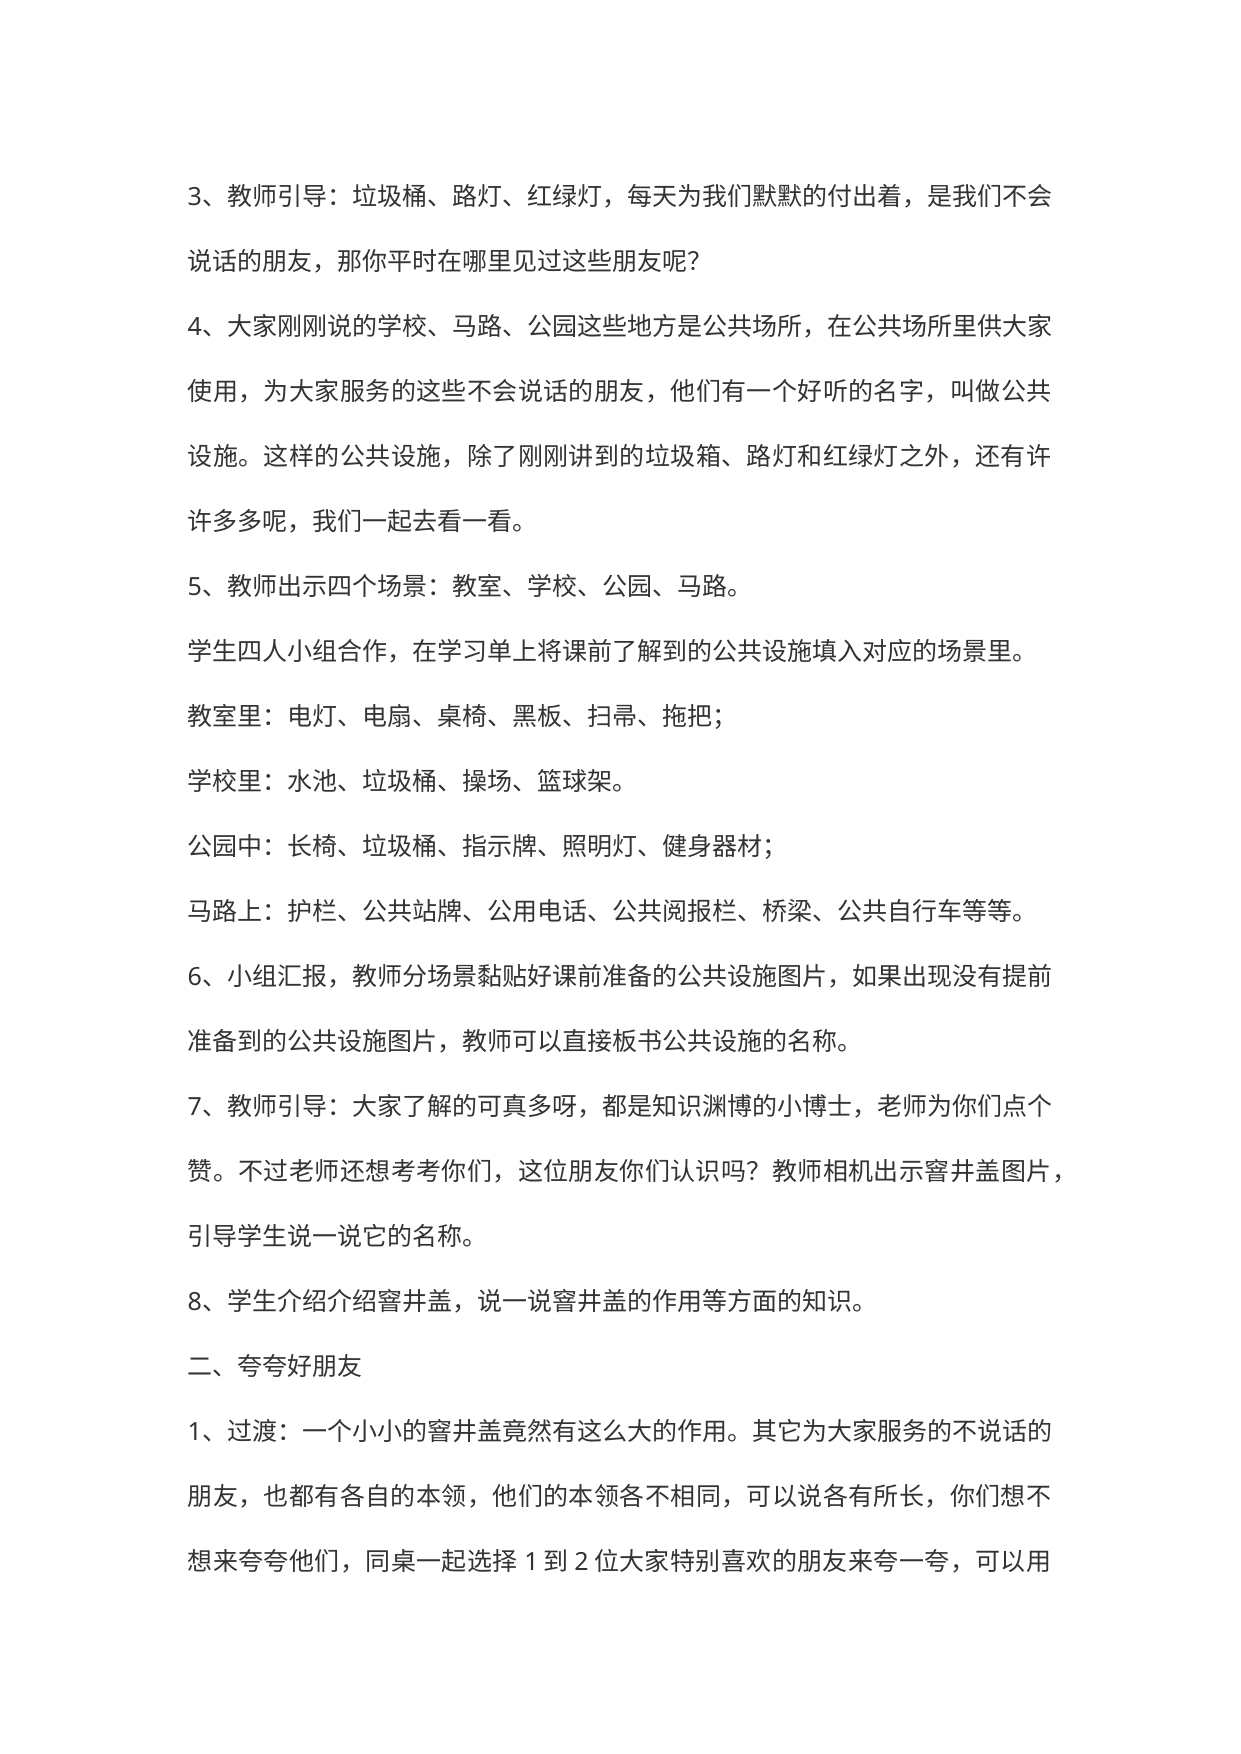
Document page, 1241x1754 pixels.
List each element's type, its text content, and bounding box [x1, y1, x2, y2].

text 5、教师出示四个场景：教室、学校、公园、马路。 [187, 552, 1053, 617]
text 7、教师引导：大家了解的可真多呀，都是知识渊博的小博士，老师为你们点个赞。不过老师还想考考你们，这位朋友你们认识吗？教师相机出示窨井盖图片，引导学生说一说它的名称。 [187, 1072, 1053, 1267]
text 学生四人小组合作，在学习单上将课前了解到的公共设施填入对应的场景里。 [187, 617, 1053, 682]
text 4、大家刚刚说的学校、马路、公园这些地方是公共场所，在公共场所里供大家使用，为大家服务的这些不会说话的朋友，他们有一个好听的名字，叫做公共设施。这样的公共设施，除了刚刚讲到的垃圾箱、路灯和红绿灯之外，还有许许多多呢，我们一起去看一看。 [187, 292, 1053, 552]
text 6、小组汇报，教师分场景黏贴好课前准备的公共设施图片，如果出现没有提前准备到的公共设施图片，教师可以直接板书公共设施的名称。 [187, 942, 1053, 1072]
text 公园中：长椅、垃圾桶、指示牌、照明灯、健身器材； [187, 812, 1053, 877]
text 教室里：电灯、电扇、桌椅、黑板、扫帚、拖把； [187, 682, 1053, 747]
text 二、夸夸好朋友 [187, 1332, 1053, 1397]
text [187, 1397, 1053, 1592]
text 8、学生介绍介绍窨井盖，说一说窨井盖的作用等方面的知识。 [187, 1267, 1053, 1332]
text 马路上：护栏、公共站牌、公用电话、公共阅报栏、桥梁、公共自行车等等。 [187, 877, 1053, 942]
text 3、教师引导：垃圾桶、路灯、红绿灯，每天为我们默默的付出着，是我们不会说话的朋友，那你平时在哪里见过这些朋友呢？ [187, 162, 1053, 292]
text 学校里：水池、垃圾桶、操场、篮球架。 [187, 747, 1053, 812]
